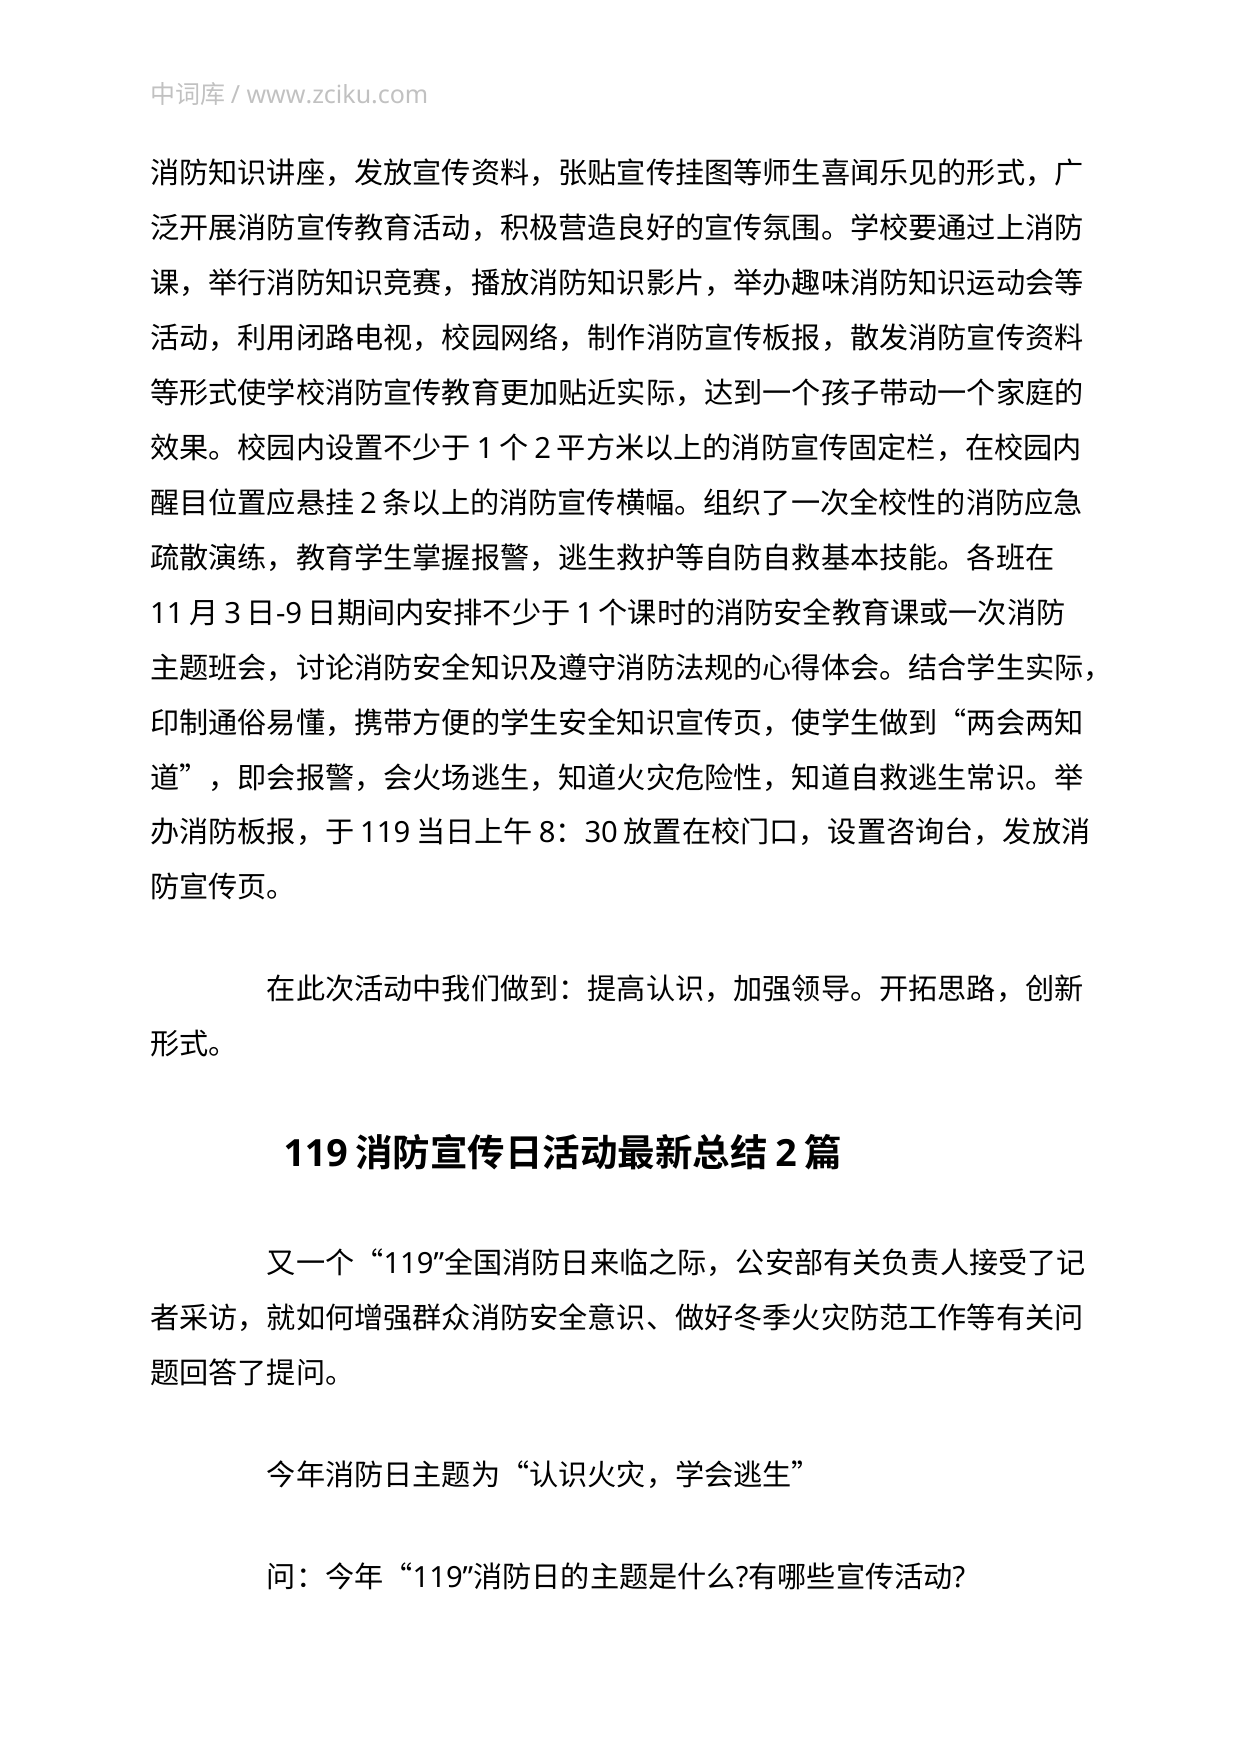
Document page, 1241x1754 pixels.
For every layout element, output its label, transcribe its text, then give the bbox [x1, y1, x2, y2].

text 问：今年“119”消防日的主题是什么?有哪些宣传活动? [150, 1553, 1090, 1596]
text 又一个“119”全国消防日来临之际，公安部有关负责人接受了记者采访，就如何增强群众消防安全意识、做好冬季火灾防范工作等有关问题回答了提问。 [150, 1240, 1090, 1392]
text 在此次活动中我们做到：提高认识，加强领导。开拓思路，创新形式。 [150, 966, 1090, 1063]
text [150, 150, 1090, 906]
text 119消防宣传日活动最新总结2篇 [150, 1122, 1090, 1177]
text 今年消防日主题为“认识火灾，学会逃生” [150, 1452, 1090, 1494]
